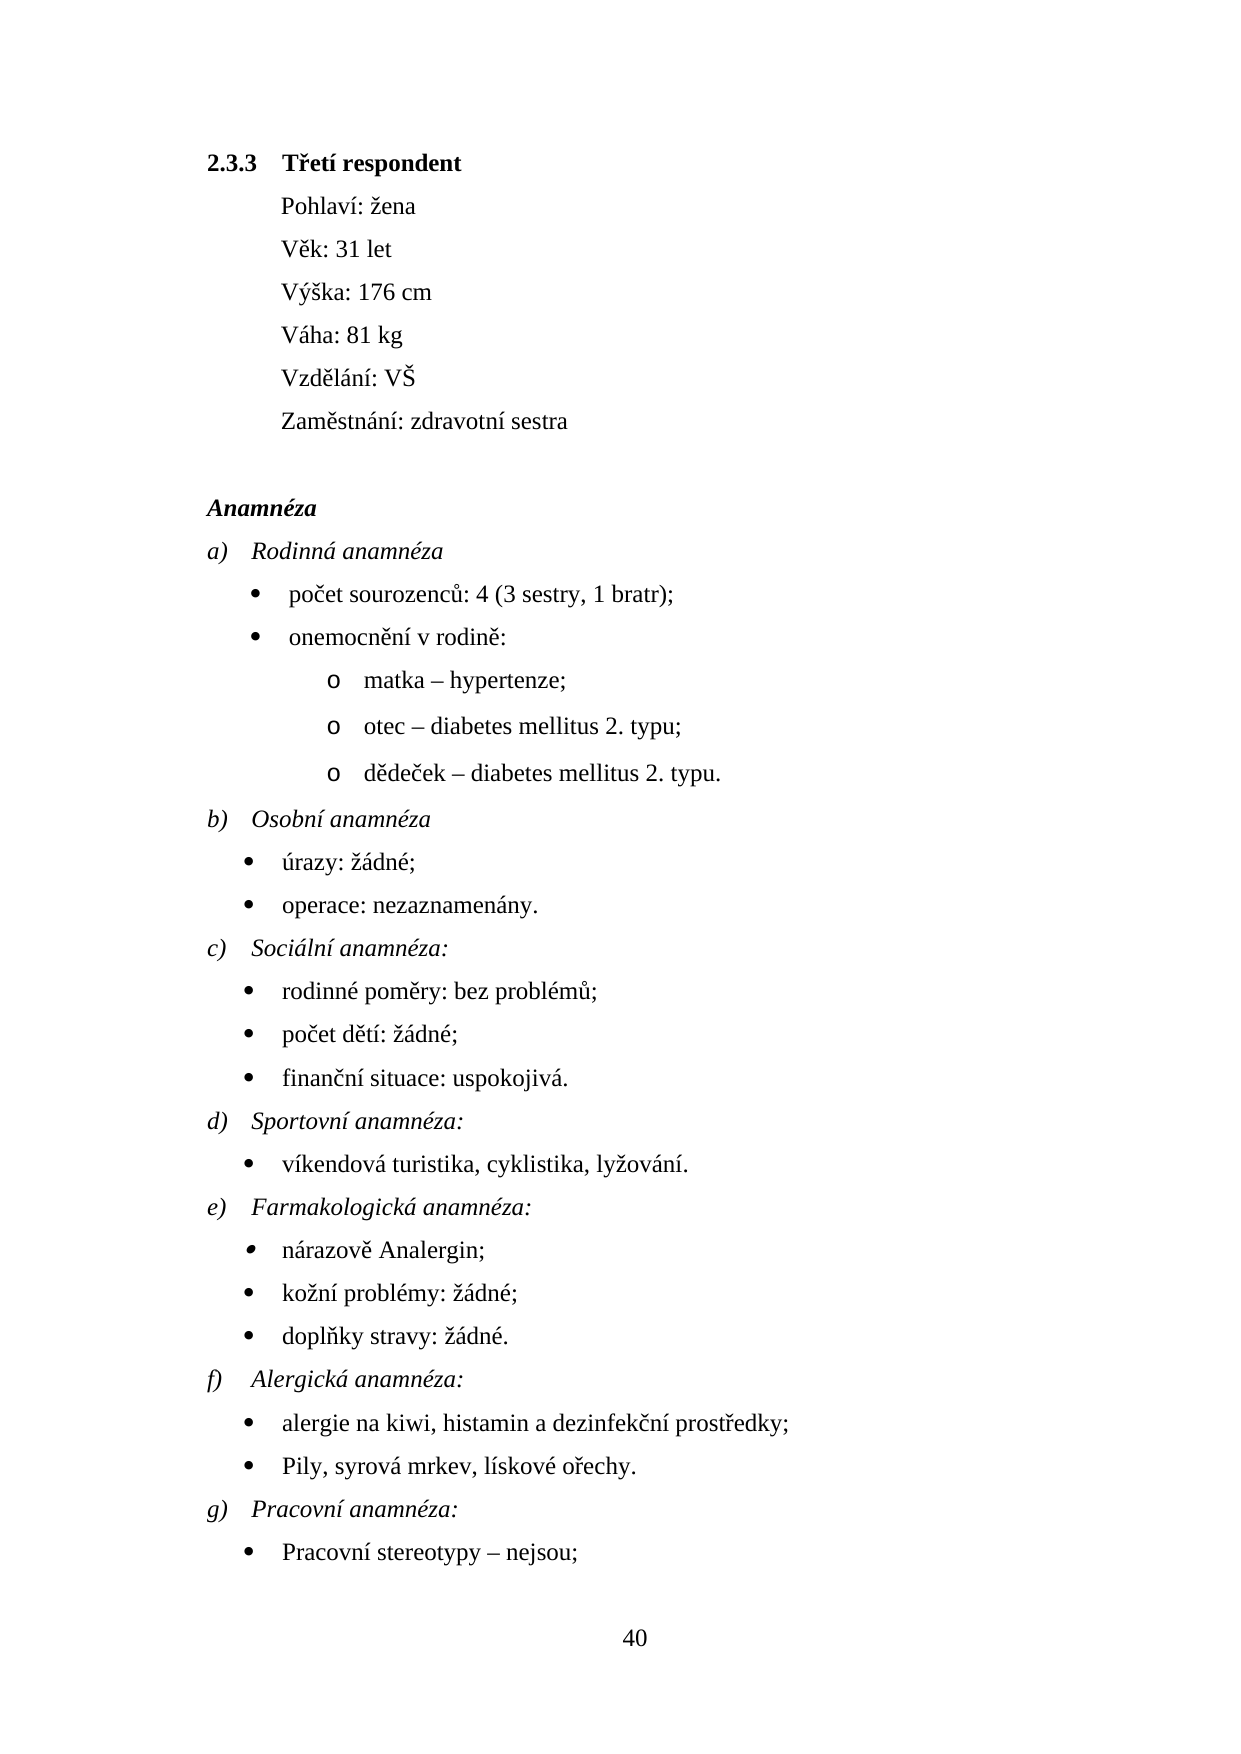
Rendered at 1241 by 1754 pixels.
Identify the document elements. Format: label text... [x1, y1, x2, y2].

text Věk: 31 let [207, 234, 1063, 263]
text Anamnéza [207, 493, 1063, 521]
subtitle Třetí respondent [207, 148, 1063, 176]
list dědeček – diabetes mellitus 2. typu. [326, 758, 1063, 788]
list alergie na kiwi, histamin a dezinfekční prostředky; [244, 1408, 1063, 1436]
text Váha: 81 kg [207, 320, 1063, 349]
list rodinné poměry: bez problémů; [244, 976, 1063, 1005]
list nárazově Analergin; [244, 1235, 1063, 1264]
text Zaměstnání: zdravotní sestra [207, 406, 1063, 435]
list finanční situace: uspokojivá. [244, 1063, 1063, 1091]
list doplňky stravy: žádné. [244, 1321, 1063, 1350]
list Farmakologická anamnéza: [207, 1192, 1063, 1221]
list Alergická anamnéza: [207, 1364, 1063, 1393]
list matka – hypertenze; [326, 665, 1063, 696]
list onemocnění v rodině: [251, 622, 1063, 651]
list víkendová turistika, cyklistika, lyžování. [244, 1149, 1063, 1178]
list Sociální anamnéza: [207, 933, 1063, 962]
text Vzdělání: VŠ [207, 363, 1063, 392]
list Sportovní anamnéza: [207, 1106, 1063, 1134]
list otec – diabetes mellitus 2. typu; [326, 711, 1063, 742]
list Pracovní anamnéza: [207, 1494, 1063, 1523]
list Osobní anamnéza [207, 804, 1063, 833]
list Pily, syrová mrkev, lískové ořechy. [244, 1451, 1063, 1479]
list Pracovní stereotypy – nejsou; [244, 1537, 1063, 1566]
list kožní problémy: žádné; [244, 1278, 1063, 1307]
list úrazy: žádné; [244, 847, 1063, 876]
text Pohlaví: žena [207, 191, 1063, 219]
list počet sourozenců: 4 (3 sestry, 1 bratr); [251, 579, 1063, 608]
list Rodinná anamnéza [207, 536, 1063, 564]
list počet dětí: žádné; [244, 1019, 1063, 1048]
list operace: nezaznamenány. [244, 890, 1063, 919]
text Výška: 176 cm [207, 277, 1063, 306]
